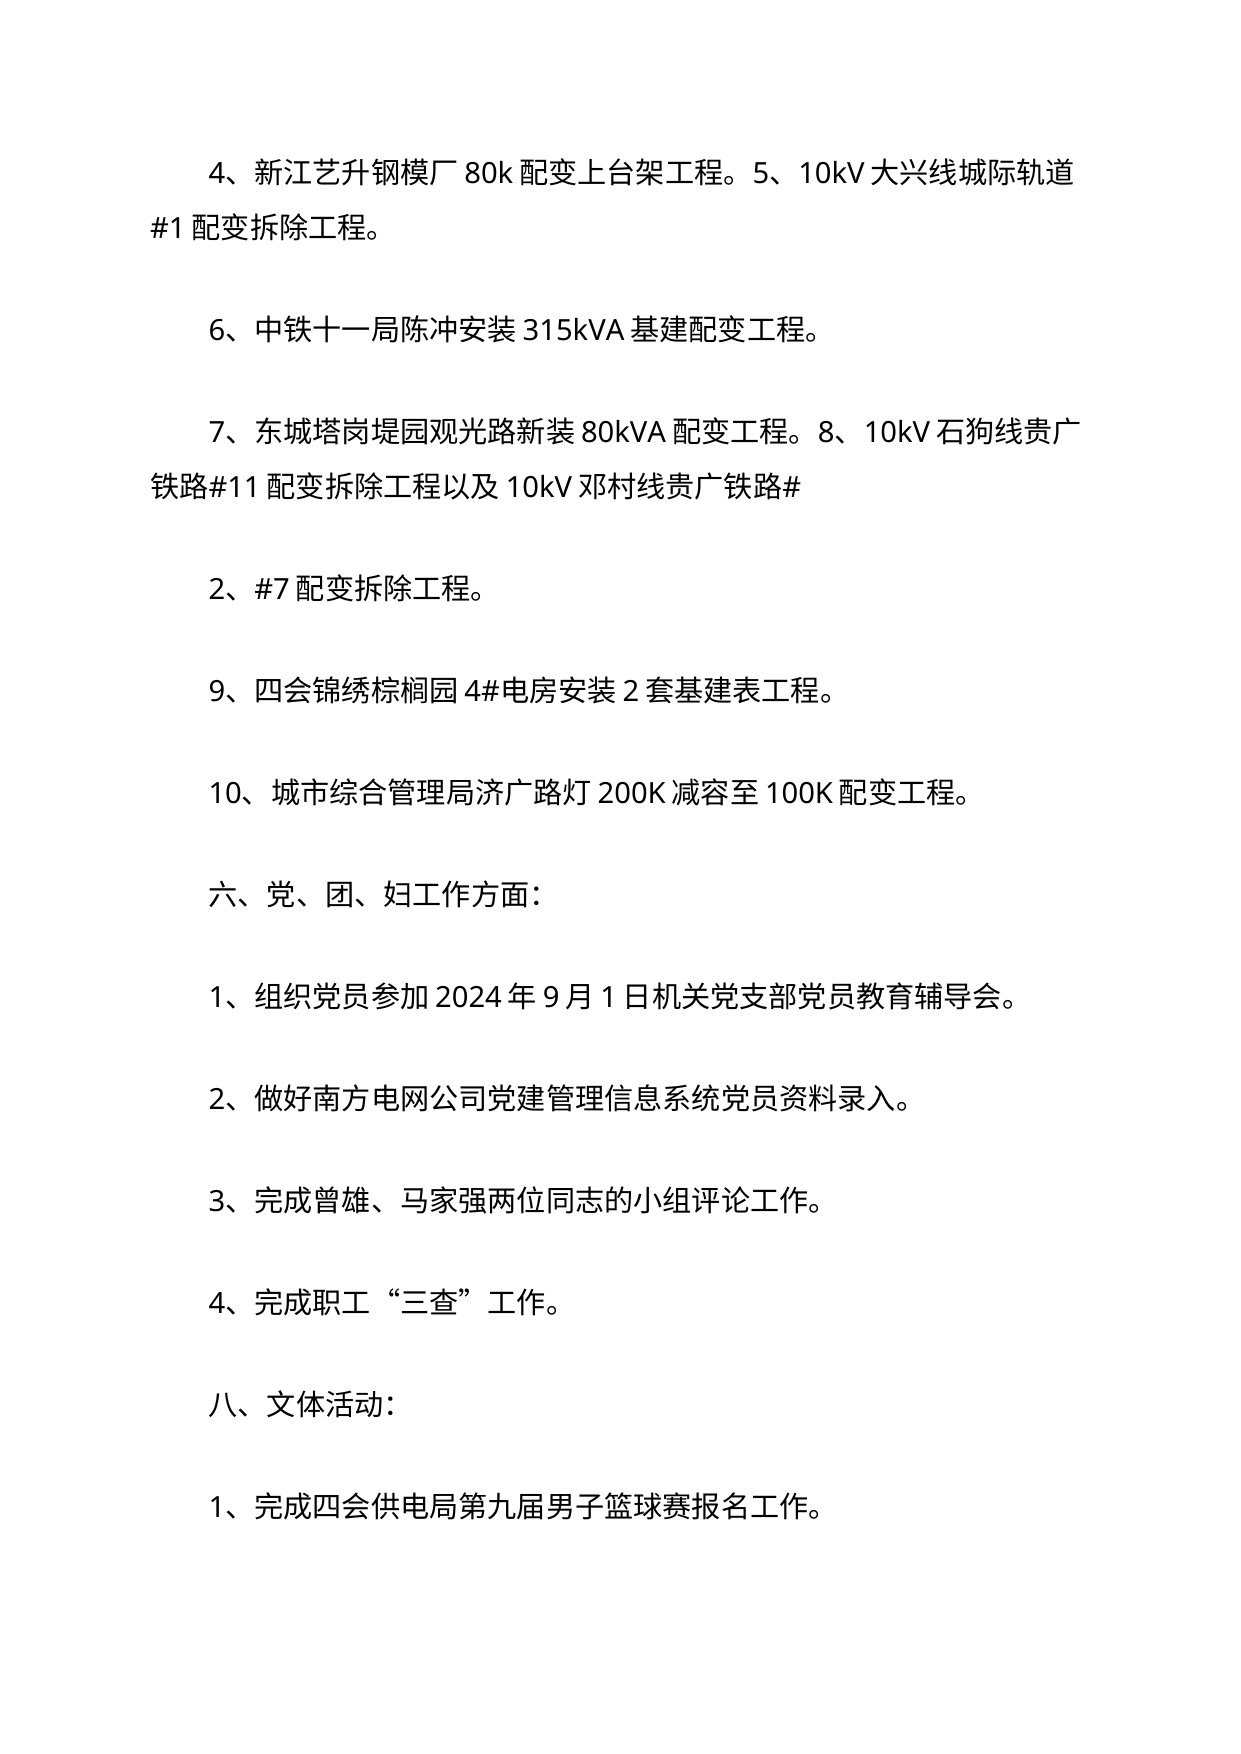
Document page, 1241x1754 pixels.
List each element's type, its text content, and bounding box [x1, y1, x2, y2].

text 7、东城塔岗堤园观光路新装80kVA配变工程。8、10kV石狗线贵广铁路#11配变拆除工程以及10kV邓村线贵广铁路# [150, 409, 1090, 506]
text 4、完成职工“三查”工作。 [150, 1279, 1090, 1322]
text 4、新江艺升钢模厂80k配变上台架工程。5、10kV大兴线城际轨道#1配变拆除工程。 [150, 150, 1090, 247]
text 3、完成曾雄、马家强两位同志的小组评论工作。 [150, 1178, 1090, 1220]
text 10、城市综合管理局济广路灯200K减容至100K配变工程。 [150, 770, 1090, 812]
text 1、完成四会供电局第九届男子篮球赛报名工作。 [150, 1483, 1090, 1526]
text 1、组织党员参加2024年9月1日机关党支部党员教育辅导会。 [150, 974, 1090, 1016]
text 八、文体活动： [150, 1382, 1090, 1424]
text 六、党、团、妇工作方面： [150, 872, 1090, 914]
text 6、中铁十一局陈冲安装315kVA基建配变工程。 [150, 307, 1090, 349]
text 2、做好南方电网公司党建管理信息系统党员资料录入。 [150, 1076, 1090, 1118]
text 9、四会锦绣棕榈园4#电房安装2套基建表工程。 [150, 668, 1090, 710]
text 2、#7配变拆除工程。 [150, 566, 1090, 608]
